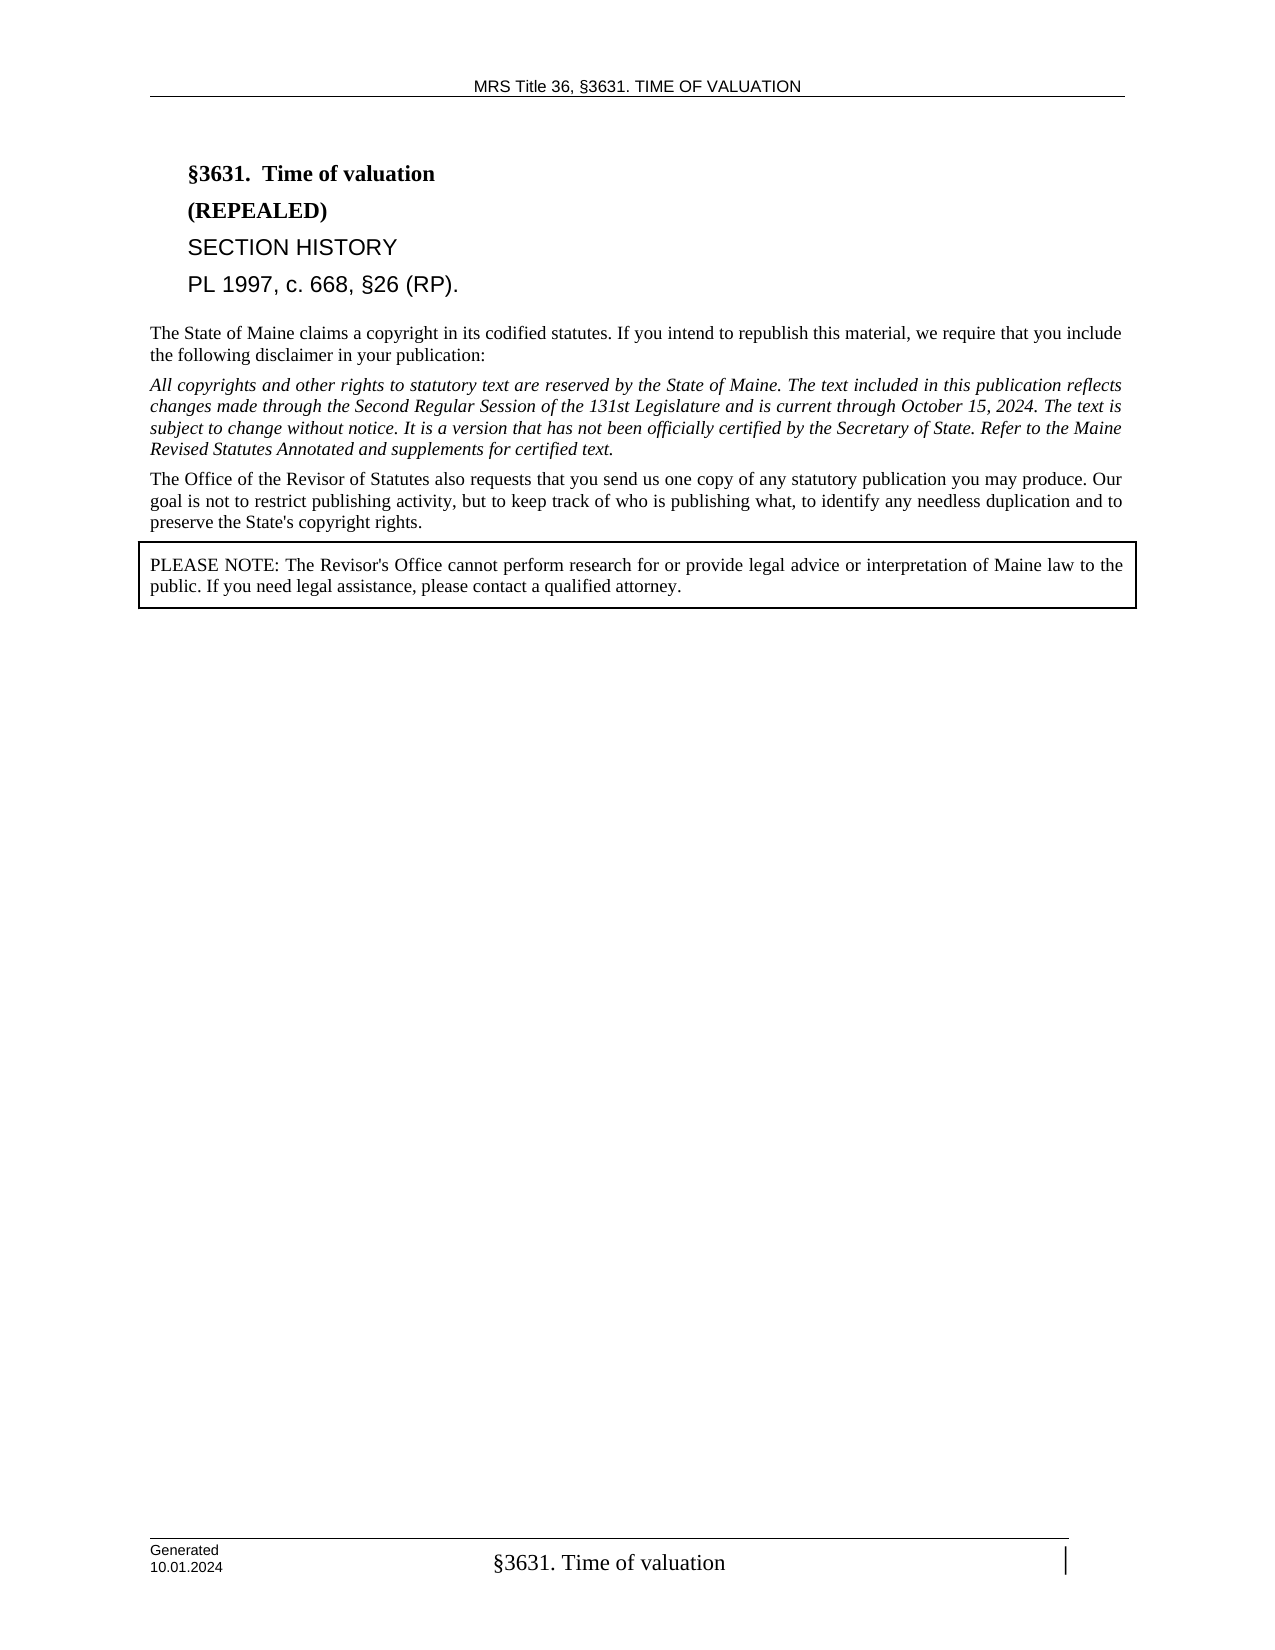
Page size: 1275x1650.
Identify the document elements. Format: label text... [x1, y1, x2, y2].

text The State of Maine claims a copyright in its codified statutes. If you intend to republish this material, we require that you include the following disclaimer in your publication: [150, 322, 1125, 365]
text All copyrights and other rights to statutory text are reserved by the State of Maine. The text included in this publication reflects changes made through the Second Regular Session of the 131st Legislature and is current through October 15, 2024 . The text is subject to change without notice. It is a version that has not been officially certified by the Secretary of State. Refer to the Maine Revised Statutes Annotated and supplements for certified text. [150, 373, 1125, 460]
text PL 1997, c. 668, §26 (RP). [187, 271, 1125, 297]
text PLEASE NOTE: The Revisor's Office cannot perform research for or provide legal advice or interpretation of Maine law to the public. If you need legal assistance, please contact a qualified attorney. [140, 543, 1135, 607]
text (REPEALED) [187, 197, 1125, 223]
text §3631. Time of valuation [187, 160, 1125, 187]
text SECTION HISTORY [187, 234, 1125, 260]
text The Office of the Revisor of Statutes also requests that you send us one copy of any statutory publication you may produce. Our goal is not to restrict publishing activity, but to keep track of who is publishing what, to identify any needless duplication and to preserve the State's copyright rights. [150, 468, 1125, 533]
